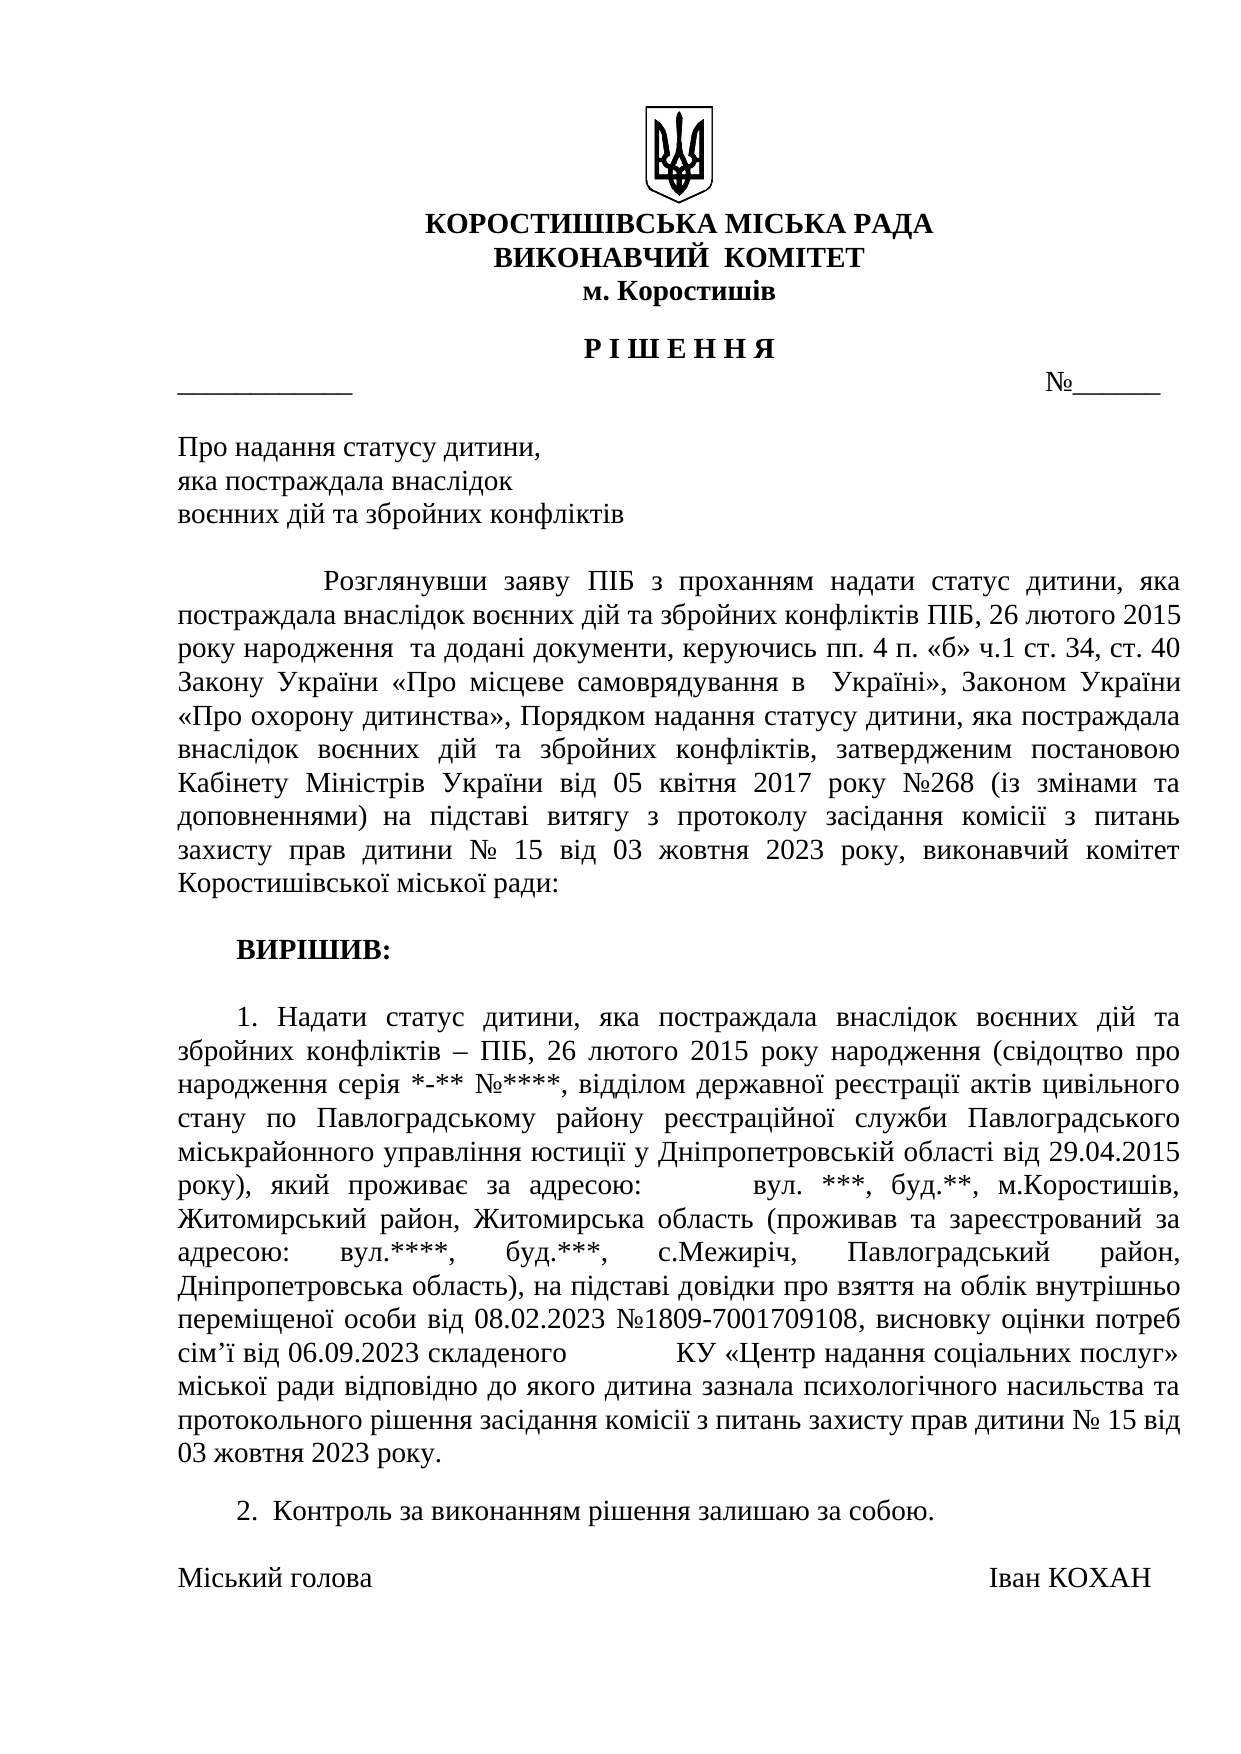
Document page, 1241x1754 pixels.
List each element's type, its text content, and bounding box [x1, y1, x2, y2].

text Про надання статусу дитини, [177, 429, 1181, 463]
text Розглянувши заяву ПІБ з проханням надати статус дитини, яка постраждала внаслідок воєнних дій та збройних конфліктів ПІБ, 26 лютого 2015 року народження та додані документи, керуючись пп. 4 п. «б» ч.1 ст. 34, ст. 40 Закону України «Про місцеве самоврядування в Україні», Законом України «Про охорону дитинства», Порядком надання статусу дитини, яка постраждала внаслідок воєнних дій та збройних конфліктів, затвердженим постановою Кабінету Міністрів України від 05 квітня 2017 року №268 (із змінами та доповненнями) на підставі витягу з протоколу засідання комісії з питань захисту прав дитини № 15 від 03 жовтня 2023 року, виконавчий комітет Коростишівської міської ради: [177, 563, 1181, 899]
text ВИКОНАВЧИЙ КОМІТЕТ [177, 240, 1181, 273]
text воєнних дій та збройних конфліктів [177, 496, 1181, 530]
text яка постраждала внаслідок [177, 463, 1181, 496]
text 1. Надати статус дитини, яка постраждала внаслідок воєнних дій та збройних конфліктів – ПІБ, 26 лютого 2015 року народження (свідоцтво про народження серія *-** №****, відділом державної реєстрації актів цивільного стану по Павлоградському району реєстраційної служби Павлоградського міськрайонного управління юстиції у Дніпропетровській області від 29.04.2015 року), який проживає за адресою: вул. ***, буд.**, м.Коростишів, Житомирський район, Житомирська область (проживав та зареєстрований за адресою: вул.****, буд.***, с.Межиріч, Павлоградський район, Дніпропетровська область), на підставі довідки про взяття на облік внутрішньо переміщеної особи від 08.02.2023 №1809-7001709108, висновку оцінки потреб сім’ї від 06.09.2023 складеного КУ «Центр надання соціальних послуг» міської ради відповідно до якого дитина зазнала психологічного насильства та протокольного рішення засідання комісії з питань захисту прав дитини № 15 від 03 жовтня 2023 року. [177, 999, 1181, 1469]
text 2. Контроль за виконанням рішення залишаю за собою. [177, 1493, 1182, 1527]
text м. Коростишів [177, 273, 1181, 307]
text ВИРІШИВ: [177, 932, 1181, 966]
text Міський голова Іван КОХАН [177, 1560, 1181, 1594]
text Р І Ш Е Н Н Я [177, 331, 1181, 364]
text КОРОСТИШІВСЬКА МІСЬКА РАДА [177, 206, 1181, 240]
text ____________ №______ [177, 364, 1181, 398]
